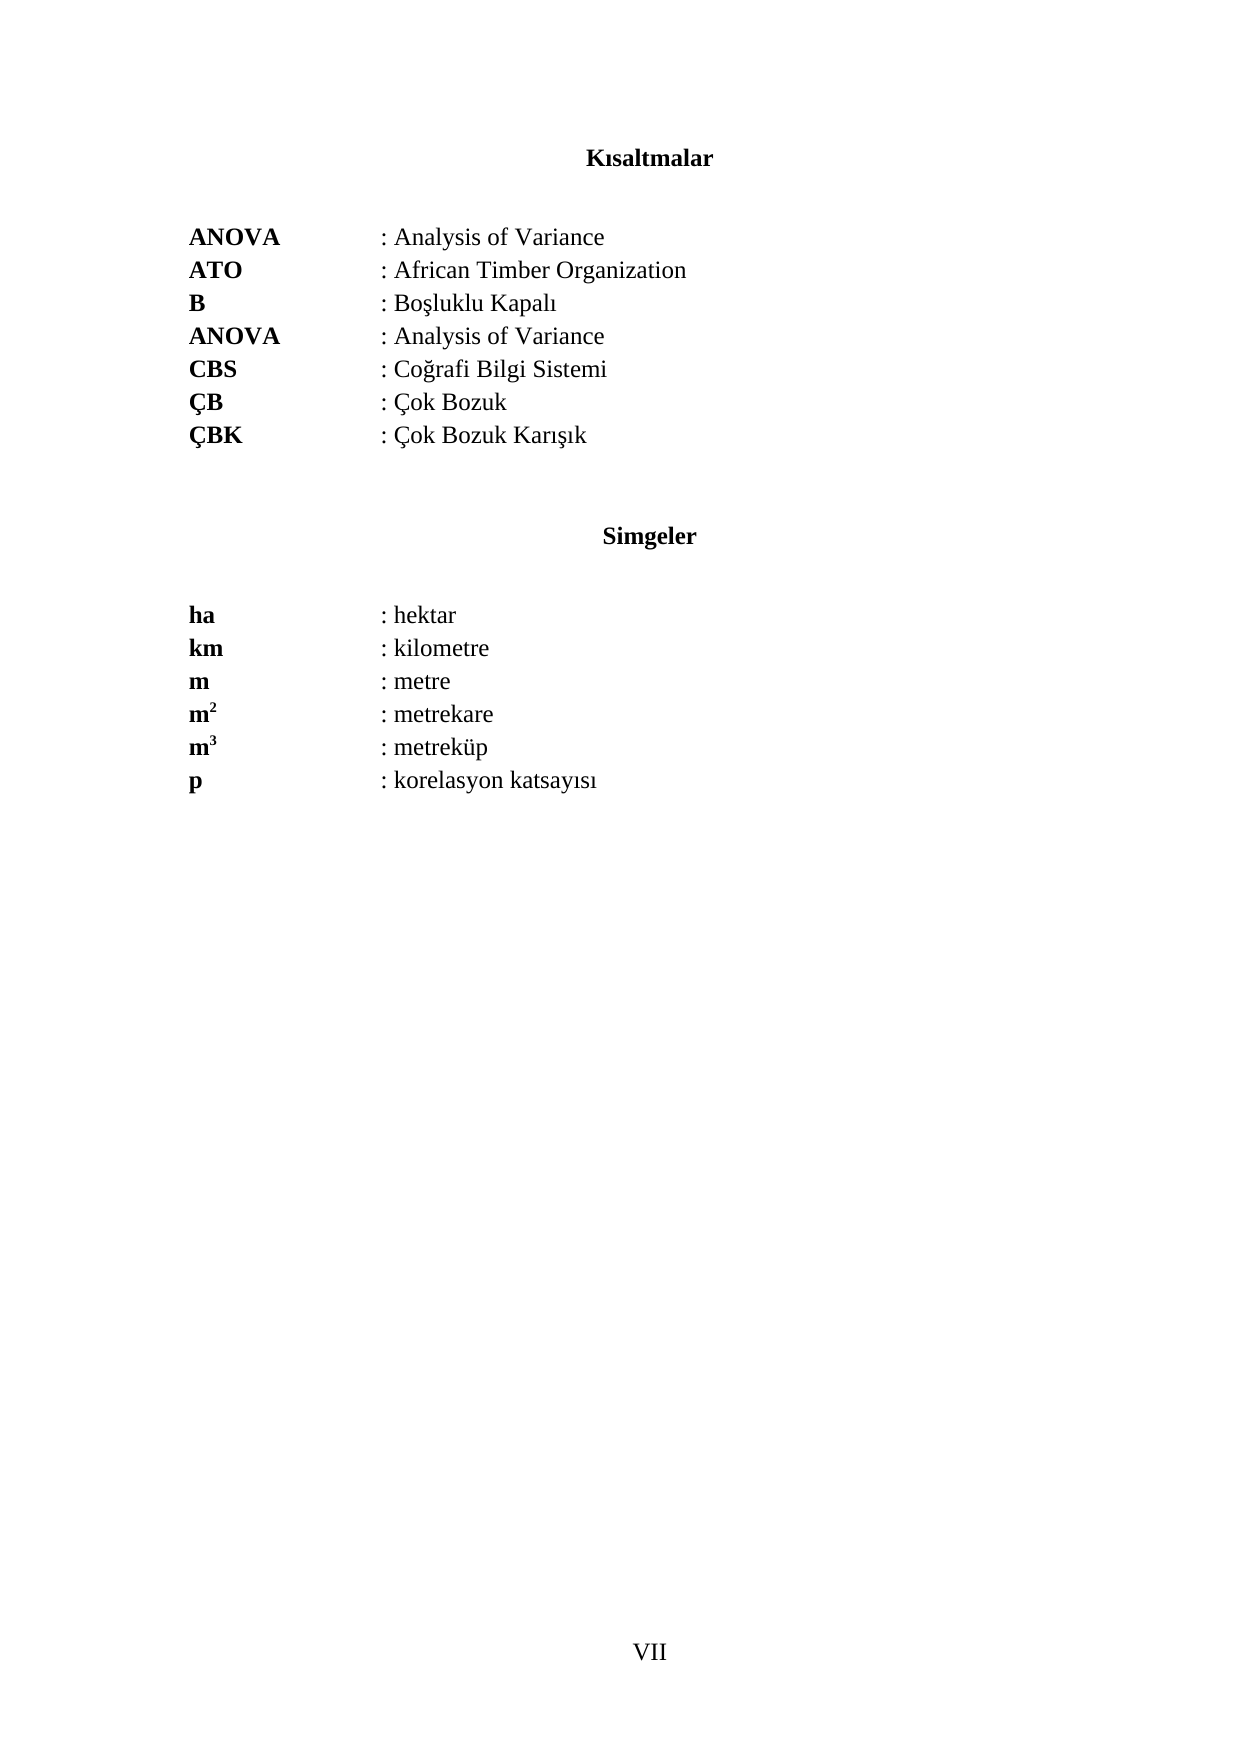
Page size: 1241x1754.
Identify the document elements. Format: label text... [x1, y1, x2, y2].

table_cell ATO [177, 255, 369, 288]
table_cell m [177, 666, 369, 699]
table_cell : kilometre [369, 633, 1121, 666]
table_cell p [177, 765, 369, 798]
table_cell CBS [177, 354, 369, 387]
table_cell m3 [177, 732, 369, 765]
table_cell : Çok Bozuk [369, 387, 1121, 420]
table_header ANOVA [177, 222, 369, 255]
table_header : hektar [369, 600, 1121, 633]
table_cell : metre [369, 666, 1121, 699]
table_cell : Boşluklu Kapalı [369, 288, 1121, 321]
table_cell : Analysis of Variance [369, 321, 1121, 354]
table_cell : metreküp [369, 732, 1121, 765]
subtitle Kısaltmalar [177, 143, 1122, 172]
table_cell : Coğrafi Bilgi Sistemi [369, 354, 1121, 387]
table_cell : metrekare [369, 699, 1121, 732]
table_cell ÇBK [177, 420, 369, 453]
subtitle Simgeler [177, 521, 1122, 550]
table_cell ANOVA [177, 321, 369, 354]
table_cell B [177, 288, 369, 321]
table_cell : African Timber Organization [369, 255, 1121, 288]
table_header ha [177, 600, 369, 633]
table_cell ÇB [177, 387, 369, 420]
table_cell m2 [177, 699, 369, 732]
table_cell : Çok Bozuk Karışık [369, 420, 1121, 453]
table_cell : korelasyon katsayısı [369, 765, 1121, 798]
table_cell km [177, 633, 369, 666]
table_header : Analysis of Variance [369, 222, 1121, 255]
